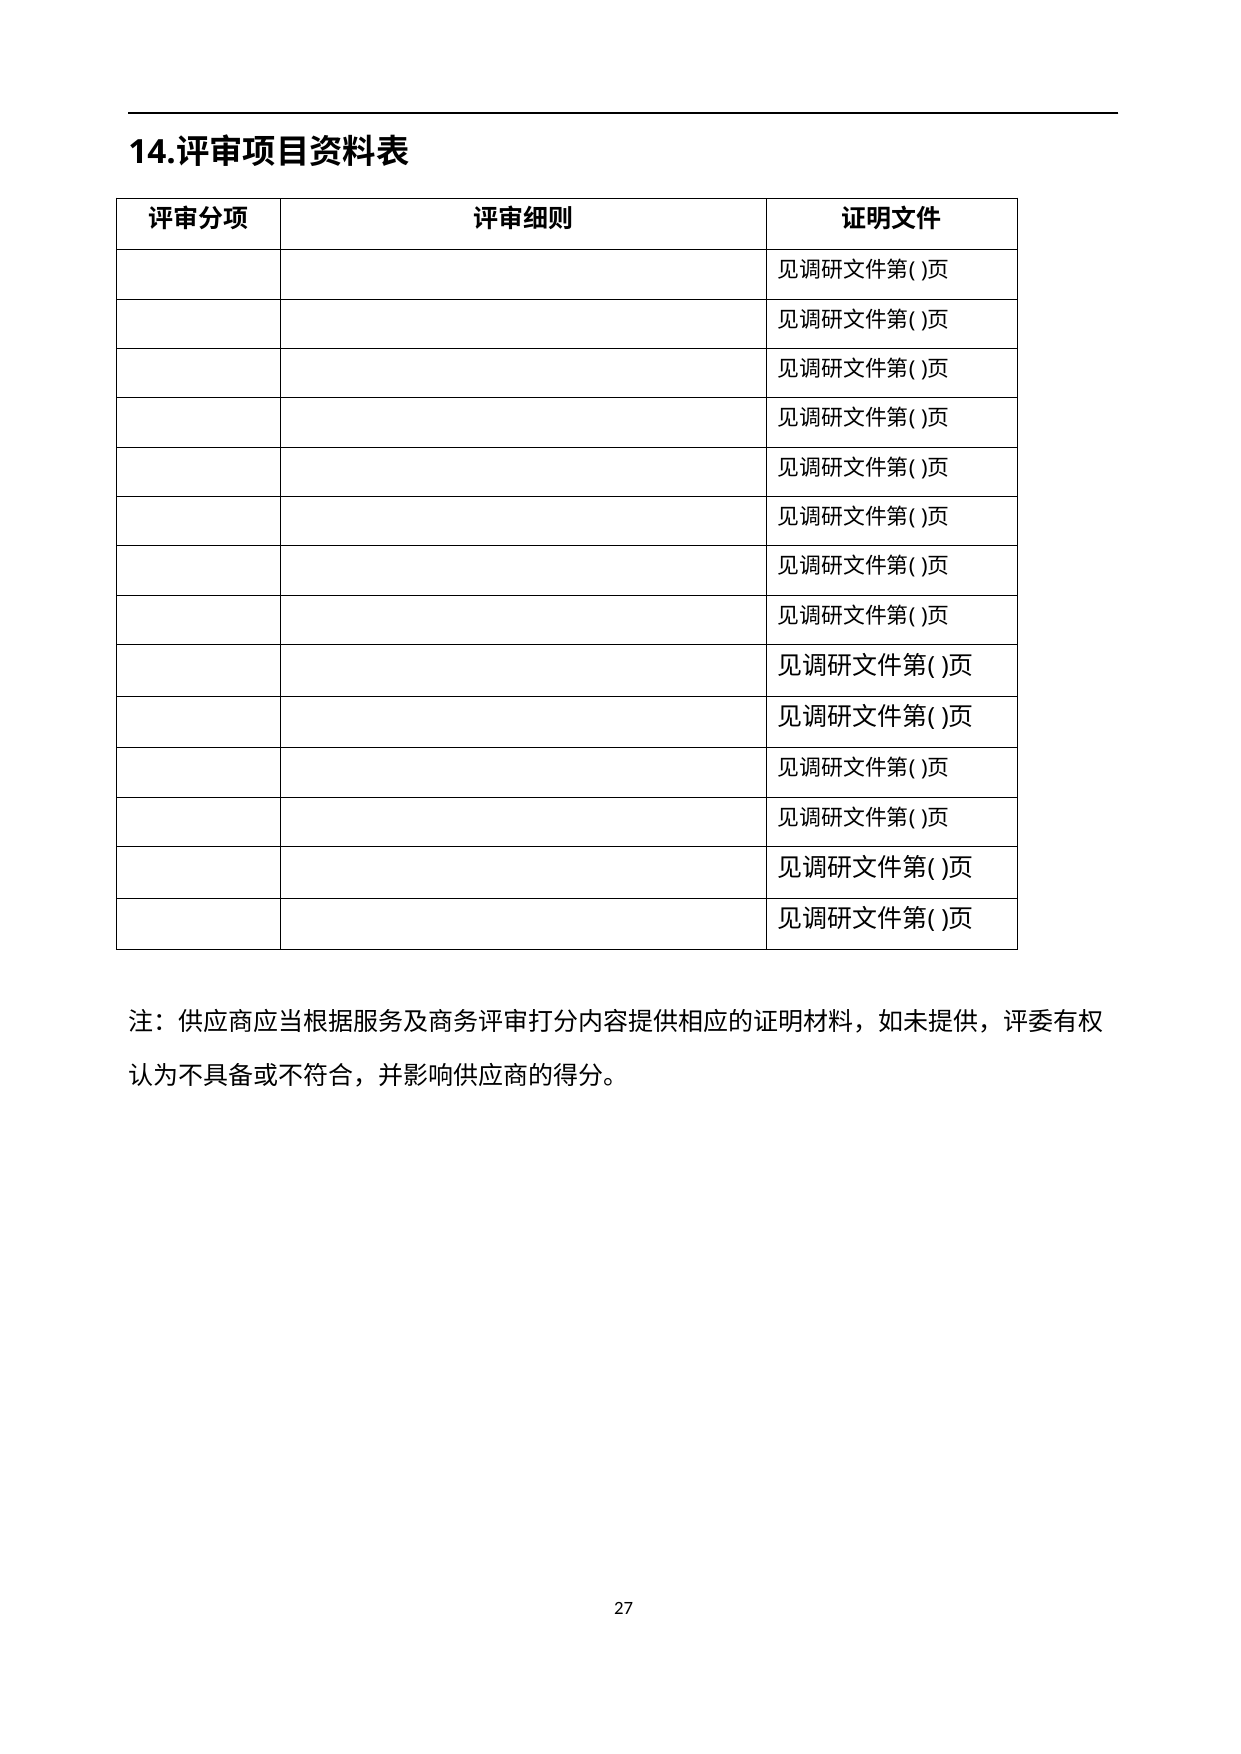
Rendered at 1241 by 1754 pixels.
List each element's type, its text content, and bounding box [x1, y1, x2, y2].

table_cell [117, 349, 280, 397]
table_cell 见调研文件第( )页 [767, 697, 1017, 747]
table_cell [117, 250, 280, 298]
table_header 证明文件 [767, 199, 1017, 249]
table_cell [281, 448, 766, 496]
table_cell 见调研文件第( )页 [767, 645, 1017, 696]
table_cell [117, 899, 280, 949]
table_cell [117, 596, 280, 644]
table_cell [281, 748, 766, 797]
table_cell [117, 398, 280, 447]
table_cell [117, 697, 280, 747]
table_cell 见调研文件第( )页 [767, 748, 1017, 797]
table_cell [281, 546, 766, 595]
table_cell 见调研文件第( )页 [767, 250, 1017, 298]
table_cell [117, 448, 280, 496]
table_cell [281, 847, 766, 898]
table_cell [281, 349, 766, 397]
table_cell [281, 899, 766, 949]
table_cell 见调研文件第( )页 [767, 497, 1017, 545]
text 注：供应商应当根据服务及商务评审打分内容提供相应的证明材料，如未提供，评委有权认为不具备或不符合，并影响供应商的得分。 [128, 1001, 1118, 1092]
table_cell [281, 596, 766, 644]
table_cell [117, 546, 280, 595]
table_cell [117, 645, 280, 696]
table_cell 见调研文件第( )页 [767, 798, 1017, 846]
table_cell [117, 798, 280, 846]
table_cell 见调研文件第( )页 [767, 546, 1017, 595]
table_cell [117, 847, 280, 898]
table_cell [117, 300, 280, 348]
table_cell 见调研文件第( )页 [767, 596, 1017, 644]
table_cell 见调研文件第( )页 [767, 300, 1017, 348]
table_header 评审分项 [117, 199, 280, 249]
table_header 评审细则 [281, 199, 766, 249]
table_cell 见调研文件第( )页 [767, 899, 1017, 949]
table_cell [117, 497, 280, 545]
text 14.评审项目资料表 [128, 125, 1118, 173]
table_cell [281, 250, 766, 298]
table_cell [281, 398, 766, 447]
table_cell [281, 300, 766, 348]
table_cell 见调研文件第( )页 [767, 448, 1017, 496]
table_cell [281, 697, 766, 747]
table_cell [281, 497, 766, 545]
table_cell [281, 798, 766, 846]
table_cell [281, 645, 766, 696]
table_cell 见调研文件第( )页 [767, 398, 1017, 447]
table_cell 见调研文件第( )页 [767, 847, 1017, 898]
table_cell [117, 748, 280, 797]
table_cell 见调研文件第( )页 [767, 349, 1017, 397]
